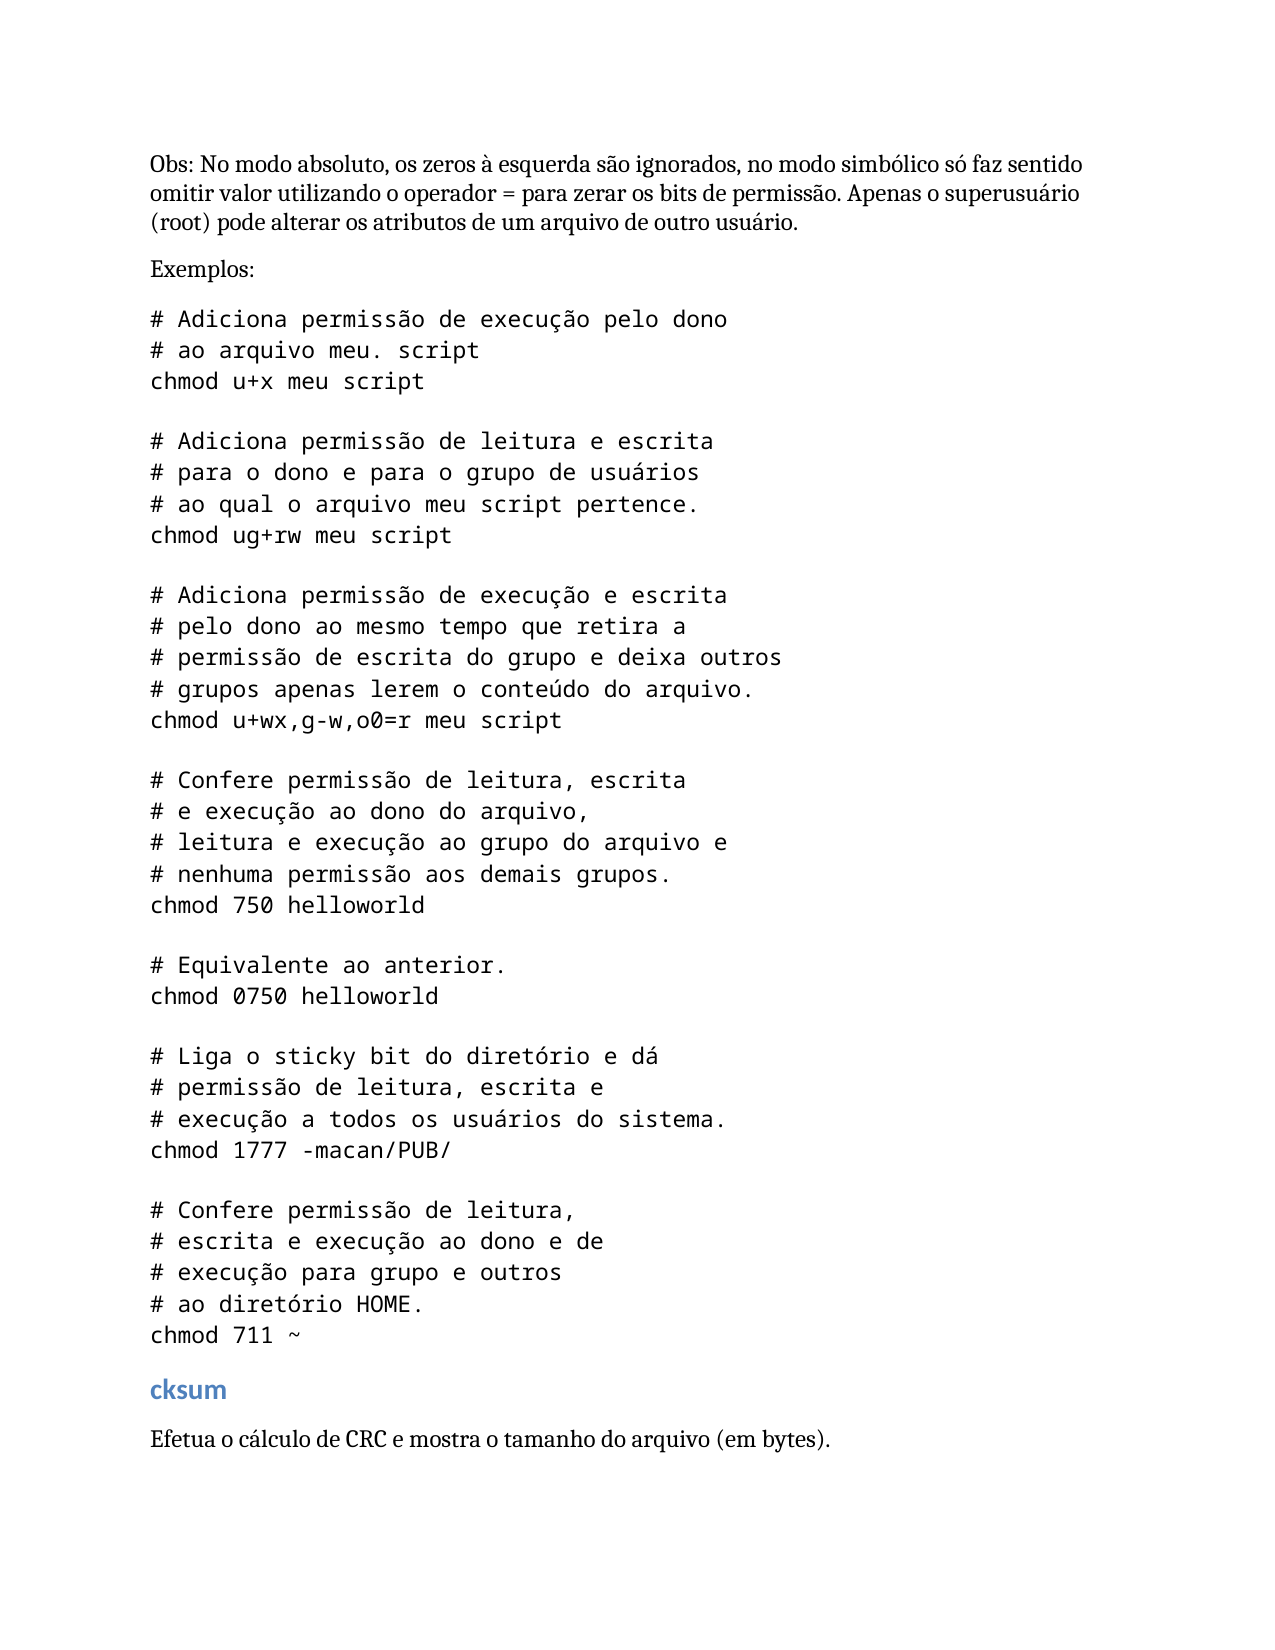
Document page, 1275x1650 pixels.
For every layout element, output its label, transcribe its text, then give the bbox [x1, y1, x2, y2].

text Exemplos: [150, 255, 1125, 284]
text Efetua o cálculo de CRC e mostra o tamanho do arquivo (em bytes). [150, 1425, 1125, 1454]
subtitle cksum [150, 1371, 1125, 1406]
text # Adiciona permissão de execução pelo dono # ao arquivo meu. script chmod u+x meu script # Adiciona permissão de leitura e escrita # para o dono e para o grupo de usuários # ao qual o arquivo meu script pertence. chmod ug+rw meu script # Adiciona permissão de execução e escrita # pelo dono ao mesmo tempo que retira a # permissão de escrita do grupo e deixa outros # grupos apenas lerem o conteúdo do arquivo. chmod u+wx,g-w,o0=r meu script # Confere permissão de leitura, escrita # e execução ao dono do arquivo, # leitura e execução ao grupo do arquivo e # nenhuma permissão aos demais grupos. chmod 750 helloworld # Equivalente ao anterior. chmod 0750 helloworld # Liga o sticky bit do diretório e dá # permissão de leitura, escrita e # execução a todos os usuários do sistema. chmod 1777 -macan/PUB/ # Confere permissão de leitura, # escrita e execução ao dono e de # execução para grupo e outros # ao diretório HOME. chmod 711 ~ [150, 302, 1125, 1350]
text Obs: No modo absoluto, os zeros à esquerda são ignorados, no modo simbólico só faz sentido omitir valor utilizando o operador = para zerar os bits de permissão. Apenas o superusuário (root) pode alterar os atributos de um arquivo de outro usuário. [150, 150, 1125, 236]
